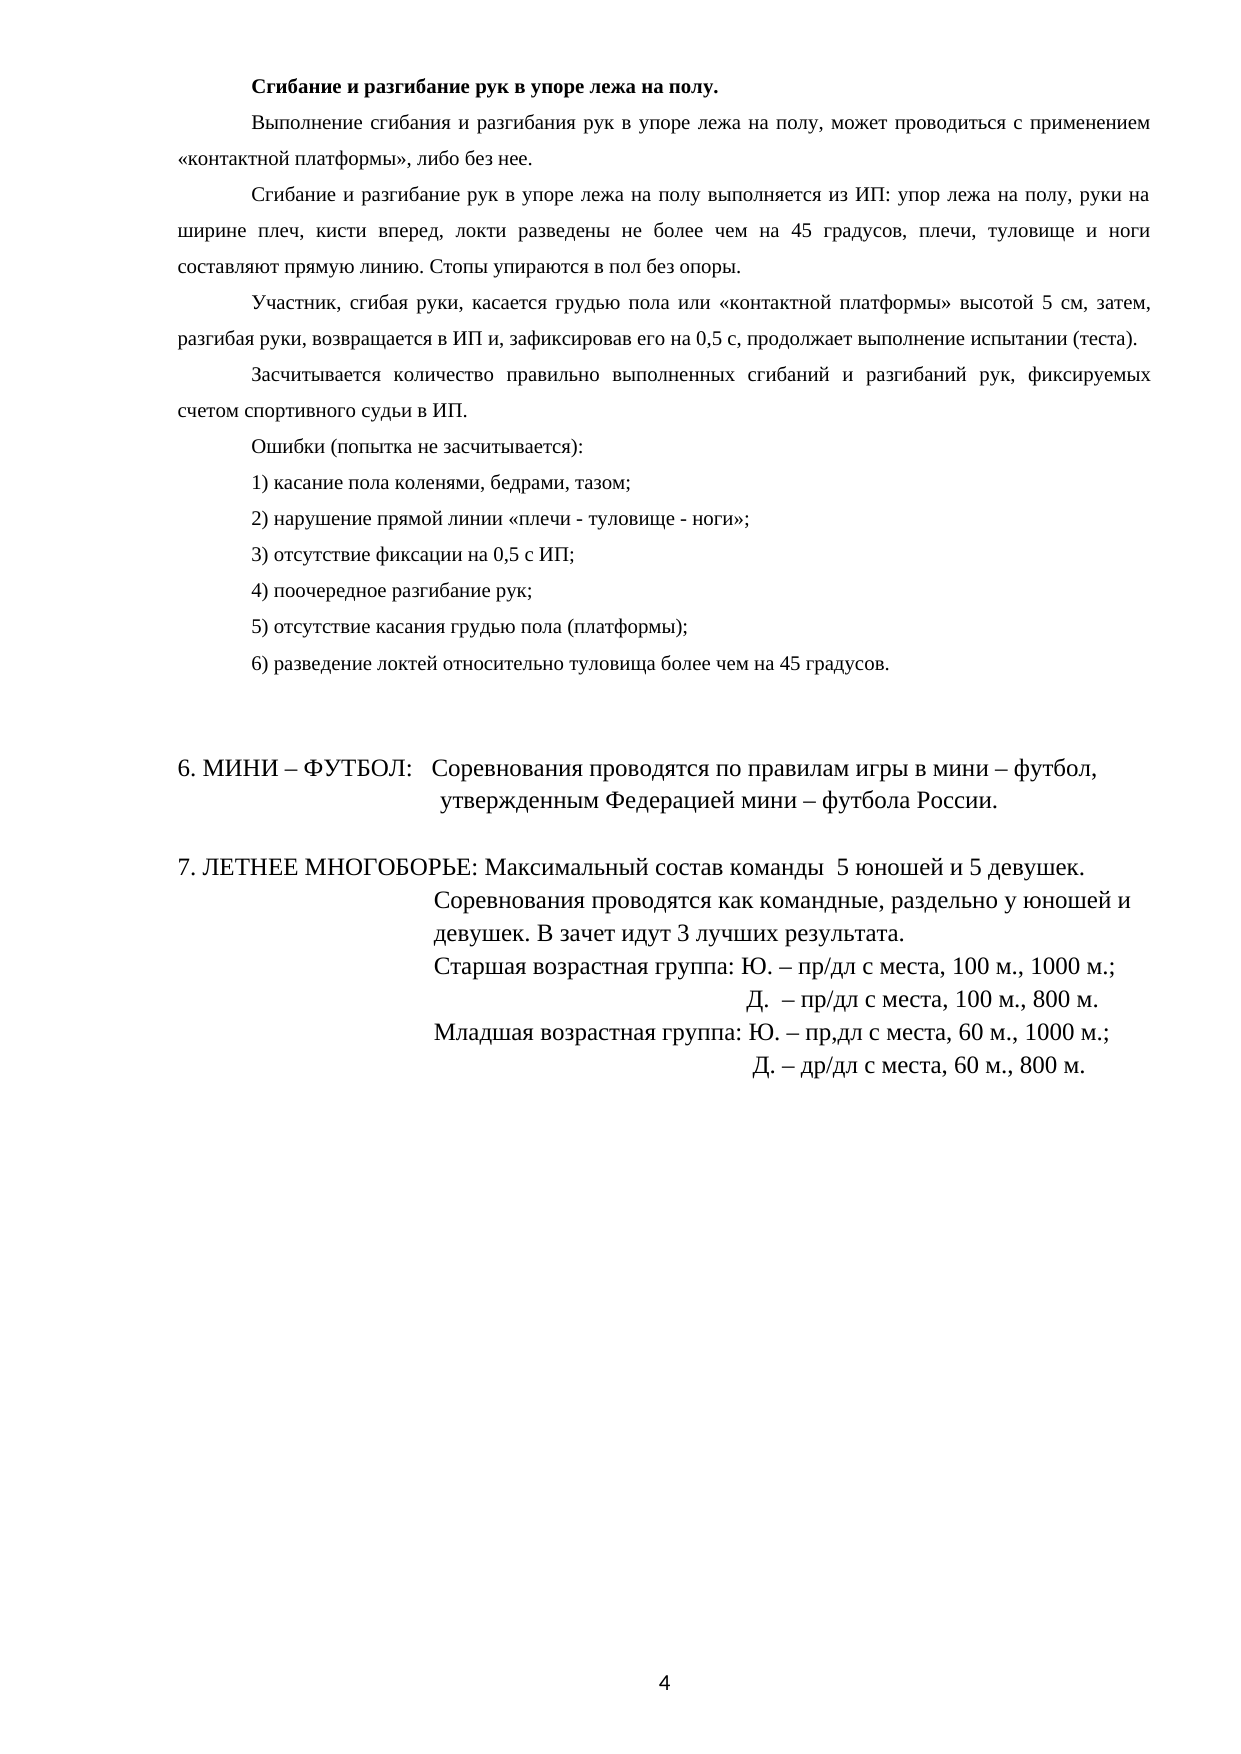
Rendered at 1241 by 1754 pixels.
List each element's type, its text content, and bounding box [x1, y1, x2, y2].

text Младшая возрастная группа: Ю. – пр,дл с места, 60 м., 1000 м.; [177, 1017, 1152, 1046]
list 2) нарушение прямой линии «плечи - туловище - ноги»; [177, 506, 1152, 530]
text Ошибки (попытка не засчитывается): [177, 434, 1152, 458]
list 5) отсутствие касания грудью пола (платформы); [177, 614, 1152, 638]
text 7. ЛЕТНЕЕ МНОГОБОРЬЕ: Максимальный состав команды 5 юношей и 5 девушек. [177, 852, 1152, 880]
text Соревнования проводятся как командные, раздельно у юношей и [177, 885, 1152, 913]
list 6) разведение локтей относительно туловища более чем на 45 градусов. [177, 651, 1152, 674]
text Сгибание и разгибание рук в упоре лежа на полу выполняется из ИП: упор лежа на полу, руки на ширине плеч, кисти вперед, локти разведены не более чем на 45 градусов, плечи, туловище и ноги составляют прямую линию. Стопы упираются в пол без опоры. [177, 182, 1152, 278]
text Засчитывается количество правильно выполненных сгибаний и разгибаний рук, фиксируемых счетом спортивного судьи в ИП. [177, 362, 1152, 422]
list Сгибание и разгибание рук в упоре лежа на полу. [177, 74, 1152, 98]
list 3) отсутствие фиксации на 0,5 с ИП; [177, 542, 1152, 566]
text Д. – пр/дл с места, 100 м., 800 м. [177, 984, 1152, 1012]
list Выполнение сгибания и разгибания рук в упоре лежа на полу, может проводиться с применением «контактной платформы», либо без нее. [177, 110, 1152, 170]
list 1) касание пола коленями, бедрами, тазом; [177, 470, 1152, 494]
text утвержденным Федерацией мини – футбола России. [177, 786, 1152, 814]
text 6. МИНИ – ФУТБОЛ: Соревнования проводятся по правилам игры в мини – футбол, [177, 753, 1152, 781]
text Д. – др/дл с места, 60 м., 800 м. [177, 1050, 1152, 1078]
list 4) поочередное разгибание рук; [177, 578, 1152, 602]
text Старшая возрастная группа: Ю. – пр/дл с места, 100 м., 1000 м.; [177, 951, 1152, 979]
text Участник, сгибая руки, касается грудью пола или «контактной платформы» высотой 5 см, затем, разгибая руки, возвращается в ИП и, зафиксировав его на 0,5 с, продолжает выполнение испытании (теста). [177, 290, 1152, 350]
text девушек. В зачет идут 3 лучших результата. [177, 918, 1152, 946]
